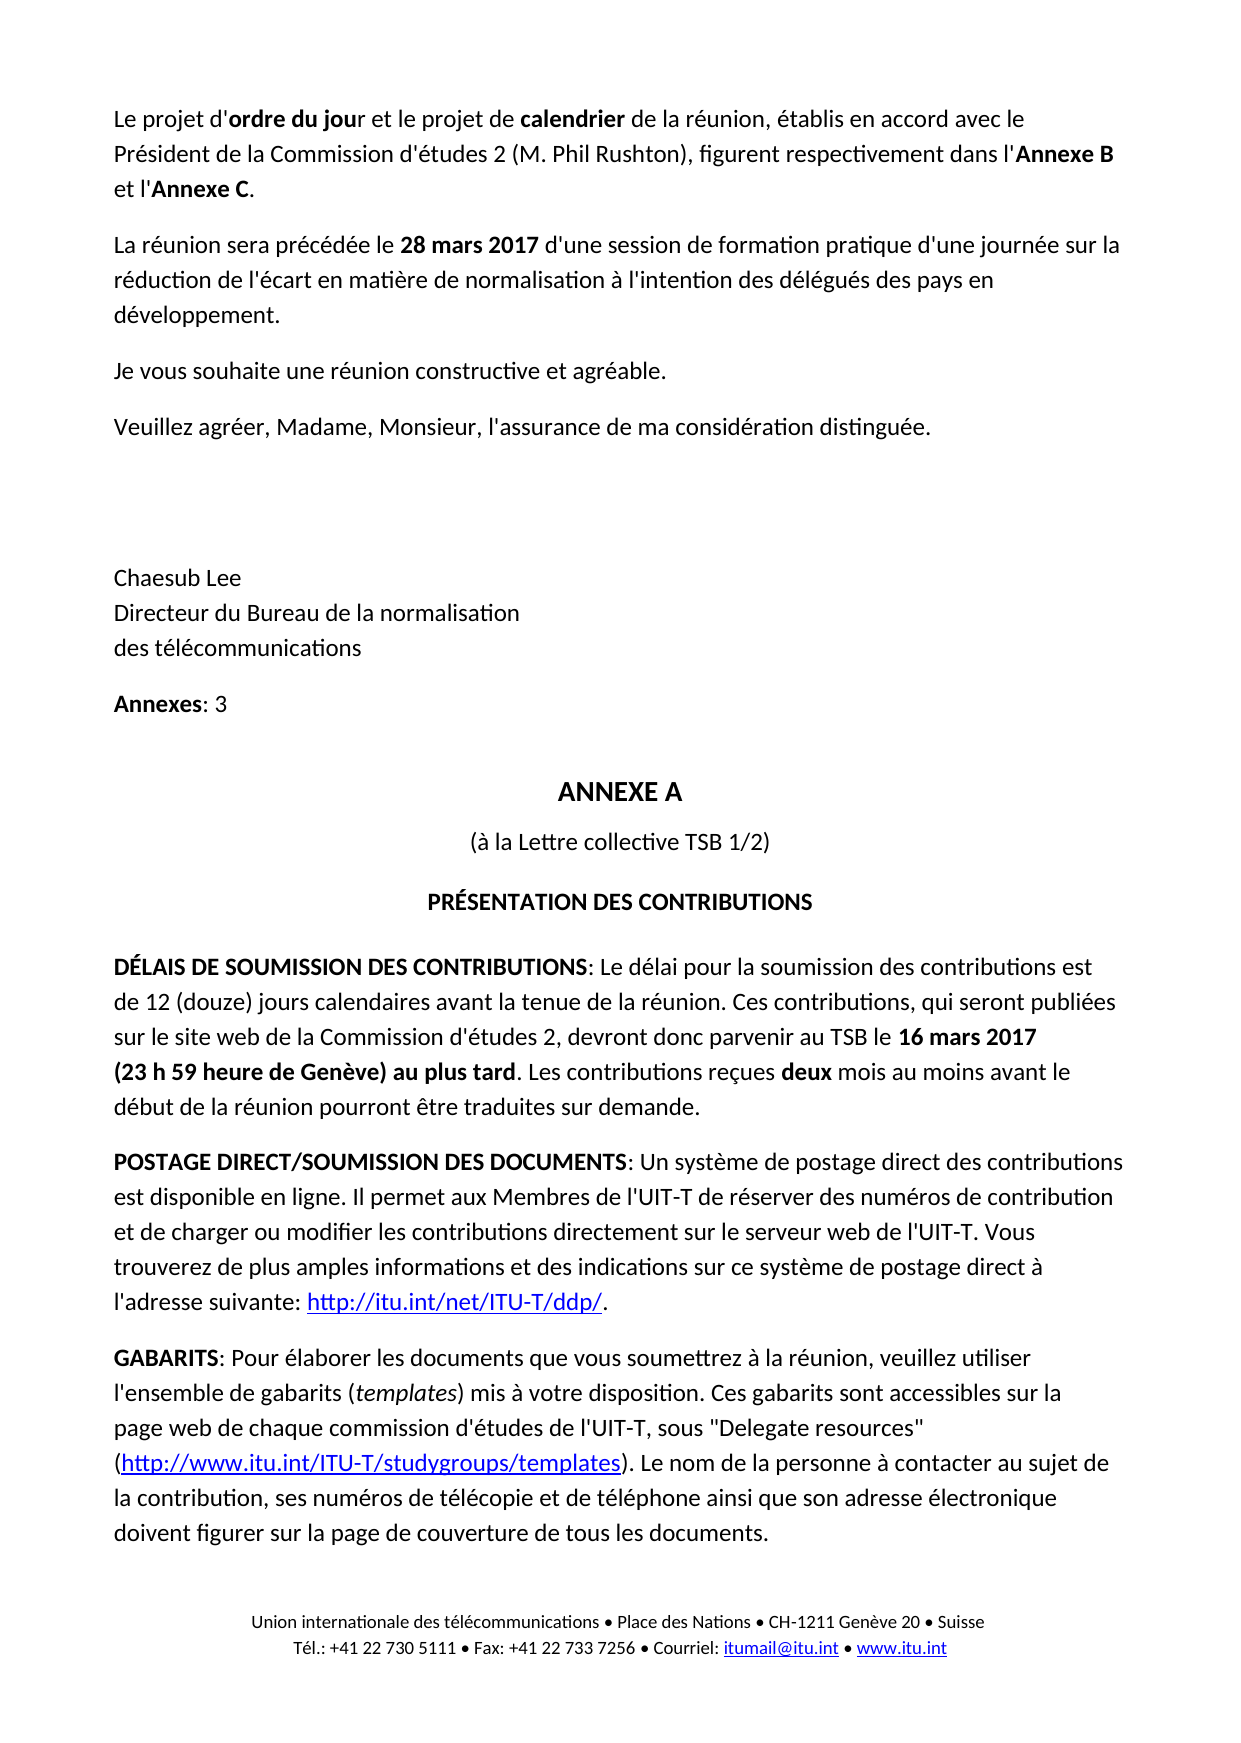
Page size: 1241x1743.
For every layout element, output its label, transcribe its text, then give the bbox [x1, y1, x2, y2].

text Chaesub Lee Directeur du Bureau de la normalisation des télécommunications [113, 562, 1127, 663]
title PRÉSENTATION DES CONTRIBUTIONS [113, 886, 1127, 917]
text La réunion sera précédée le 28 mars 2017 d'une session de formation pratique d'une journée sur la réduction de l'écart en matière de normalisation à l'intention des délégués des pays en développement. [113, 229, 1127, 330]
text Annexes: 3 [113, 688, 1127, 718]
text ANNEXE A [113, 773, 1127, 809]
text POSTAGE DIRECT/SOUMISSION DES DOCUMENTS: Un système de postage direct des contributions est disponible en ligne. Il permet aux Membres de l'UIT-T de réserver des numéros de contribution et de charger ou modifier les contributions directement sur le serveur web de l'UIT-T. Vous trouverez de plus amples informations et des indications sur ce système de postage direct à l'adresse suivante: http://itu.int/net/ITU-T/ddp/. [113, 1146, 1127, 1317]
text Le projet d'ordre du jour et le projet de calendrier de la réunion, établis en accord avec le Président de la Commission d'études 2 (M. Phil Rushton), figurent respectivement dans l'Annexe B et l'Annexe C. [113, 103, 1127, 204]
text GABARITS: Pour élaborer les documents que vous soumettrez à la réunion, veuillez utiliser l'ensemble de gabarits (templates) mis à votre disposition. Ces gabarits sont accessibles sur la page web de chaque commission d'études de l'UIT-T, sous "Delegate resources" (http://www.itu.int/ITU-T/studygroups/templates). Le nom de la personne à contacter au sujet de la contribution, ses numéros de télécopie et de téléphone ainsi que son adresse électronique doivent figurer sur la page de couverture de tous les documents. [113, 1342, 1127, 1548]
text Je vous souhaite une réunion constructive et agréable. [113, 355, 1127, 386]
text Veuillez agréer, Madame, Monsieur, l'assurance de ma considération distinguée. [113, 411, 1127, 441]
text (à la Lettre collective TSB 1/2) [113, 826, 1127, 857]
text DÉLAIS DE SOUMISSION DES CONTRIBUTIONS: Le délai pour la soumission des contributions est de 12 (douze) jours calendaires avant la tenue de la réunion. Ces contributions, qui seront publiées sur le site web de la Commission d'études 2, devront donc parvenir au TSB le 16 mars 2017 (23 h 59 heure de Genève) au plus tard. Les contributions reçues deux mois au moins avant le début de la réunion pourront être traduites sur demande. [113, 951, 1127, 1121]
